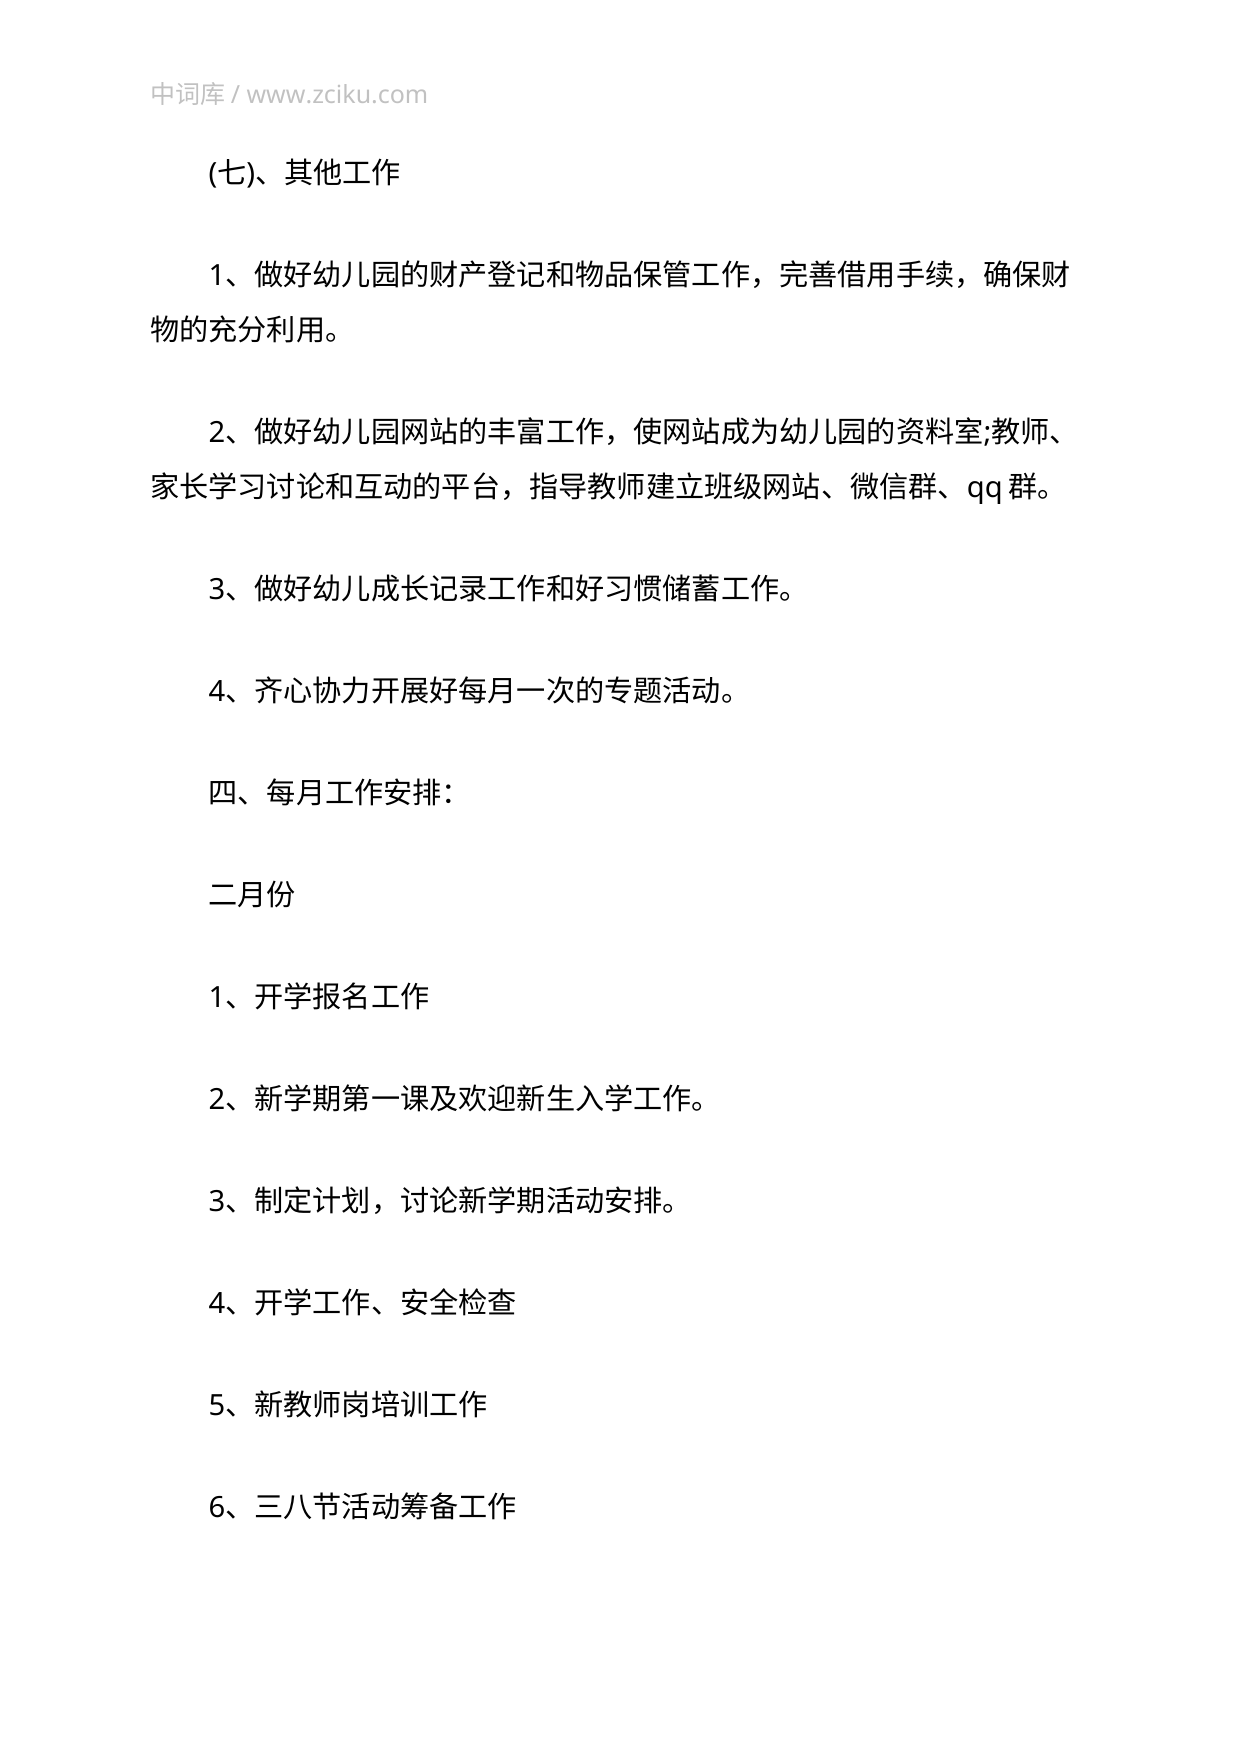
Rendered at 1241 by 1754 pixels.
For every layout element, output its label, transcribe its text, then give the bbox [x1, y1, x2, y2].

text 3、制定计划，讨论新学期活动安排。 [150, 1177, 1090, 1219]
text 6、三八节活动筹备工作 [150, 1483, 1090, 1526]
text 3、做好幼儿成长记录工作和好习惯储蓄工作。 [150, 566, 1090, 608]
text 2、新学期第一课及欢迎新生入学工作。 [150, 1075, 1090, 1118]
text 4、齐心协力开展好每月一次的专题活动。 [150, 668, 1090, 710]
text 2、做好幼儿园网站的丰富工作，使网站成为幼儿园的资料室;教师、家长学习讨论和互动的平台，指导教师建立班级网站、微信群、qq群。 [150, 409, 1090, 506]
text 1、开学报名工作 [150, 973, 1090, 1016]
text 四、每月工作安排： [150, 770, 1090, 812]
text 4、开学工作、安全检查 [150, 1279, 1090, 1322]
text 5、新教师岗培训工作 [150, 1381, 1090, 1423]
text (七)、其他工作 [150, 150, 1090, 192]
text 二月份 [150, 871, 1090, 914]
text 1、做好幼儿园的财产登记和物品保管工作，完善借用手续，确保财物的充分利用。 [150, 252, 1090, 349]
